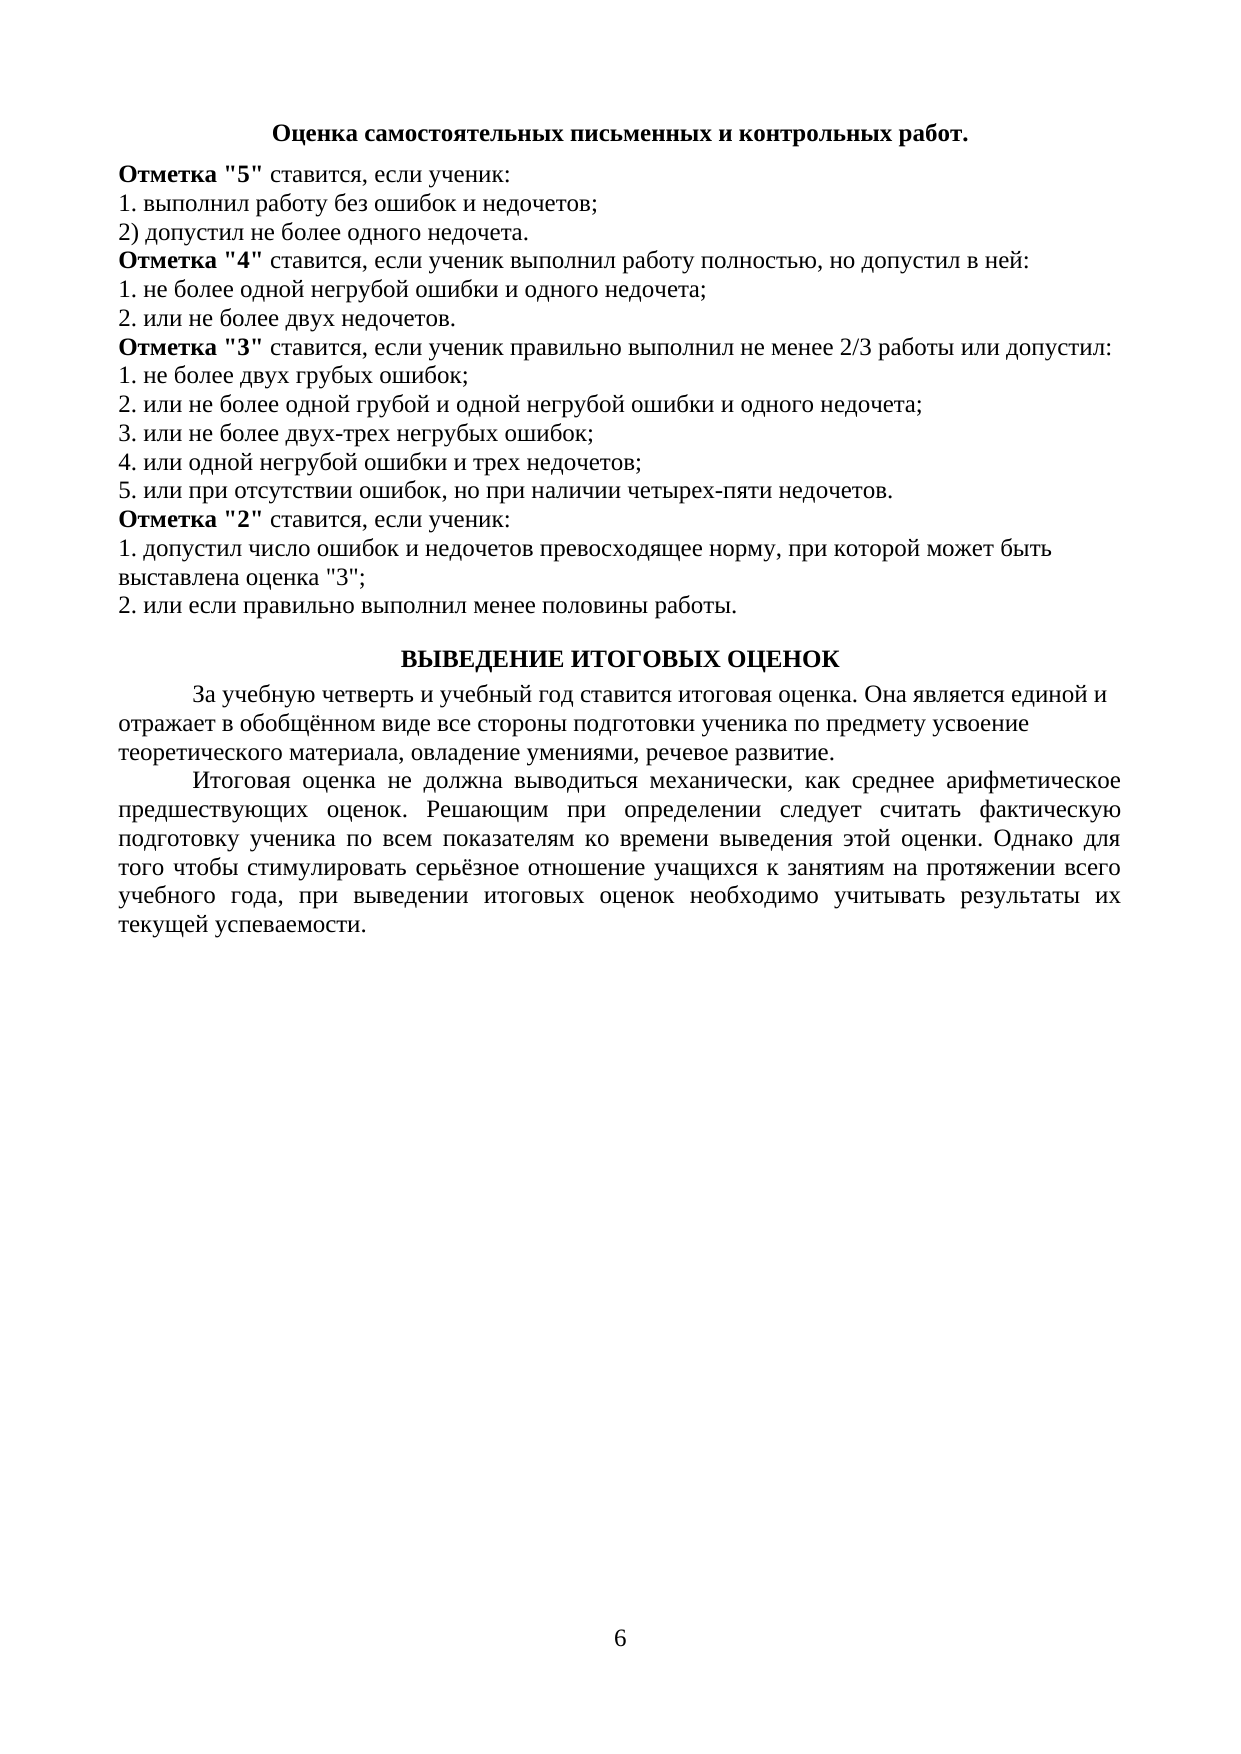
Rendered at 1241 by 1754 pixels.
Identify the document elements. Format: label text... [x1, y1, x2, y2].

text Отметка "5" ставится, если ученик: 1. выполнил работу без ошибок и недочетов; 2) допустил не более одного недочета. Отметка "4" ставится, если ученик выполнил работу полностью, но допустил в ней: 1. не более одной негрубой ошибки и одного недочета; 2. или не более двух недочетов. Отметка "3" ставится, если ученик правильно выполнил не менее 2/3 работы или допустил: 1. не более двух грубых ошибок; 2. или не более одной грубой и одной негрубой ошибки и одного недочета; 3. или не более двух-трех негрубых ошибок; 4. или одной негрубой ошибки и трех недочетов; 5. или при отсутствии ошибок, но при наличии четырех-пяти недочетов. Отметка "2" ставится, если ученик: 1. допустил число ошибок и недочетов превосходящее норму, при которой может быть выставлена оценка "3"; 2. или если правильно выполнил менее половины работы. [118, 159, 1122, 619]
subtitle ВЫВЕДЕНИЕ ИТОГОВЫХ ОЦЕНОК [118, 644, 1122, 673]
text Итоговая оценка не должна выводиться механически, как среднее арифметическое предшествующих оценок. Решающим при определении следует считать фактическую подготовку ученика по всем показателям ко времени выведения этой оценки. Однако для того чтобы стимулировать серьёзное отношение учащихся к занятиям на протяжении всего учебного года, при выведении итоговых оценок необходимо учитывать результаты их текущей успеваемости. [118, 766, 1122, 938]
text За учебную четверть и учебный год ставится итоговая оценка. Она является единой и отражает в обобщённом виде все стороны подготовки ученика по предмету усвоение теоретического материала, овладение умениями, речевое развитие. [118, 679, 1122, 766]
text Оценка самостоятельных письменных и контрольных работ. [118, 118, 1122, 147]
